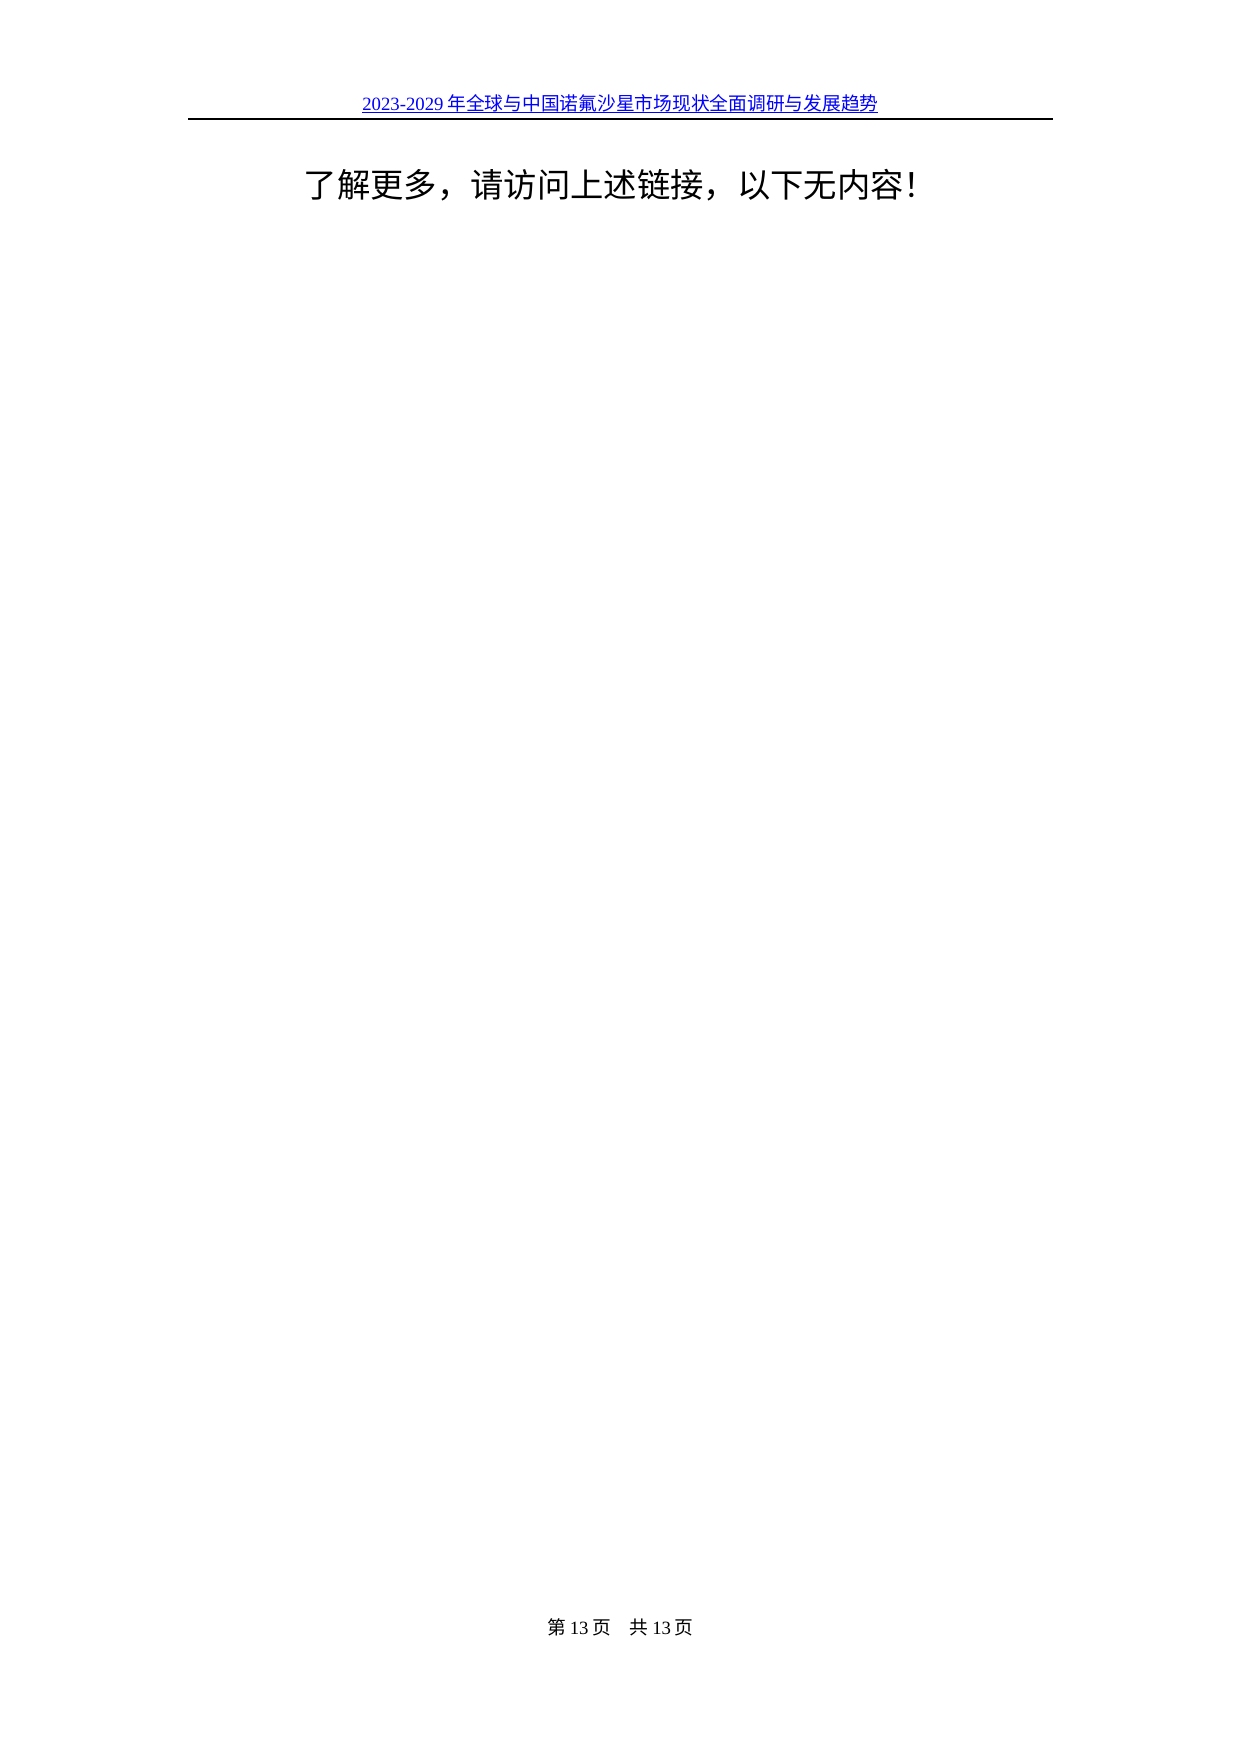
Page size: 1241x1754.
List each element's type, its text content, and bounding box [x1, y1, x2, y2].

title 了解更多，请访问上述链接，以下无内容！ [187, 150, 1053, 215]
